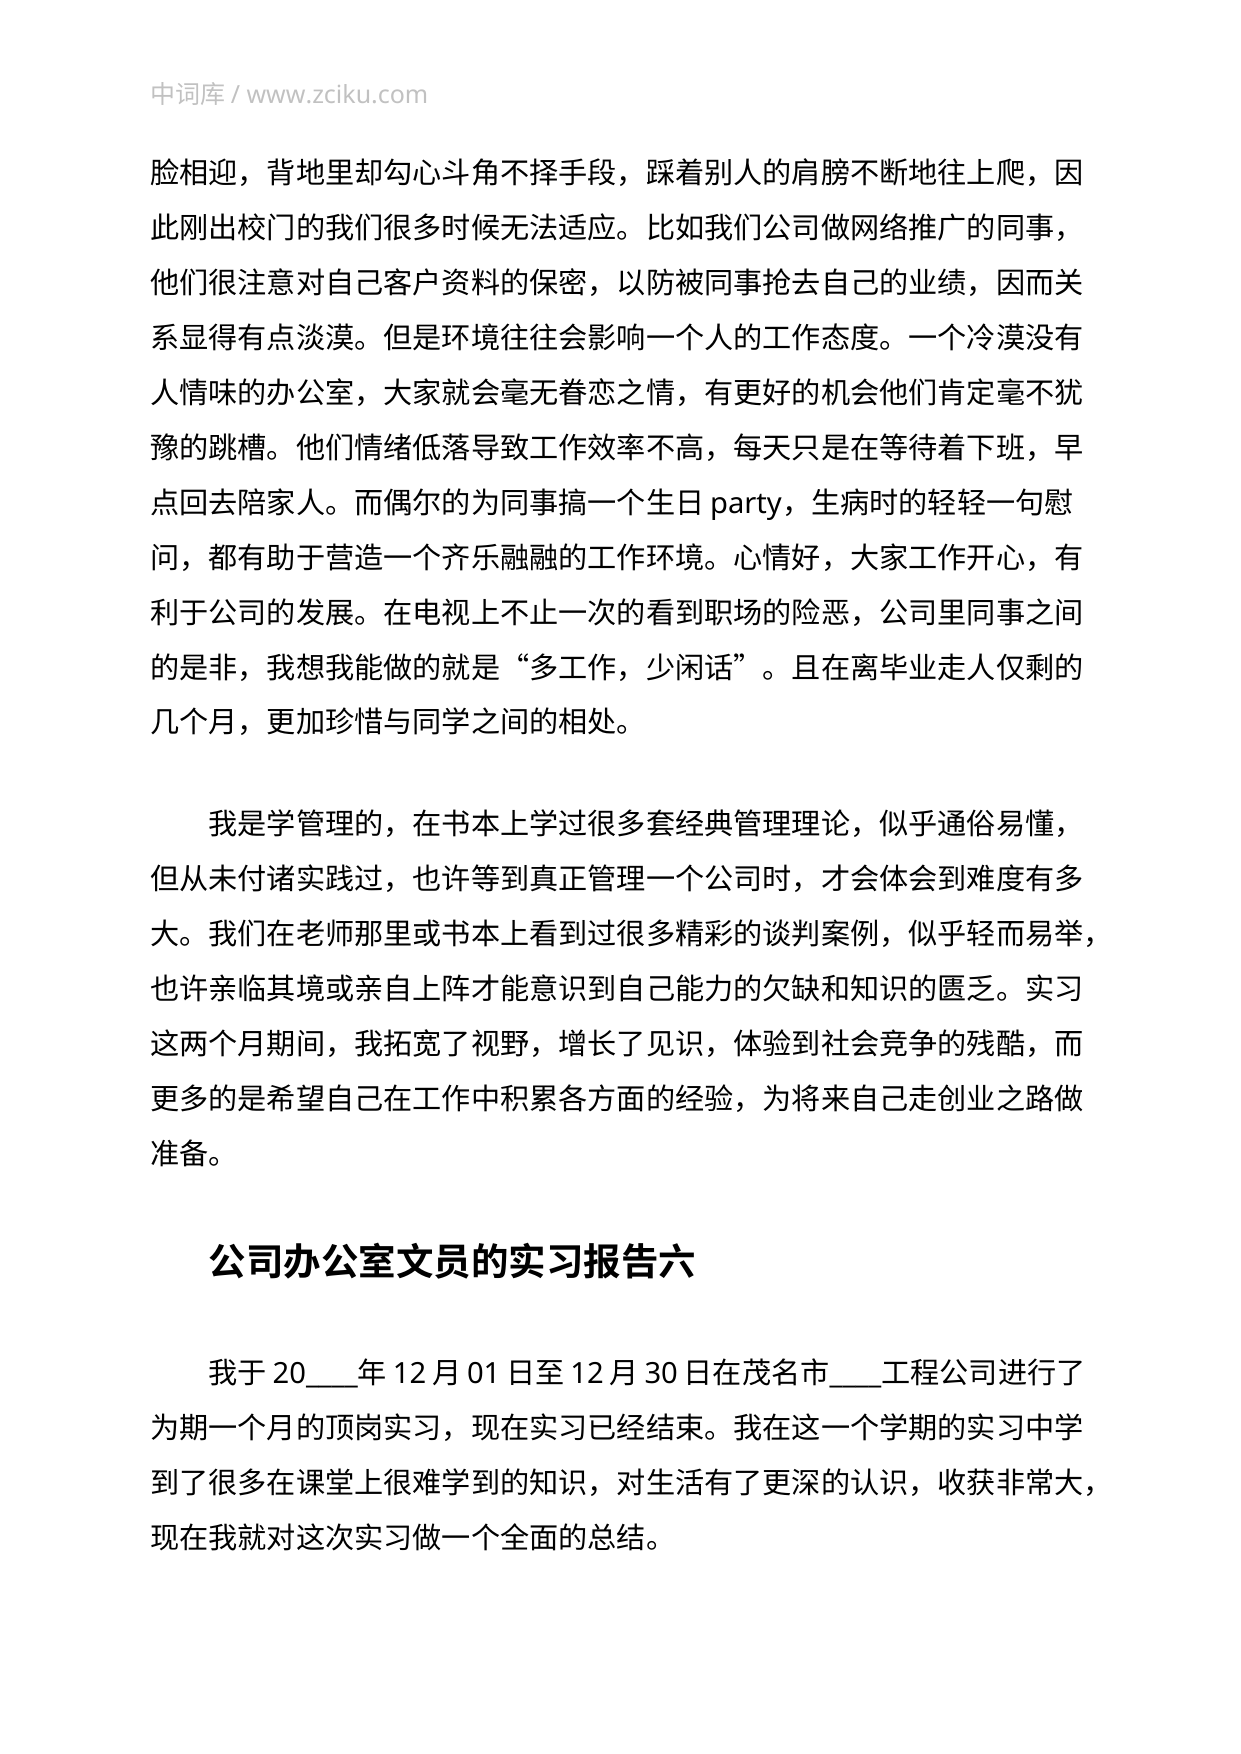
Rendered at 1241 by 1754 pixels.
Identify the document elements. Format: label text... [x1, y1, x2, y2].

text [150, 150, 1090, 741]
text 我于20____年12月01日至12月30日在茂名市____工程公司进行了为期一个月的顶岗实习，现在实习已经结束。我在这一个学期的实习中学到了很多在课堂上很难学到的知识，对生活有了更深的认识，收获非常大，现在我就对这次实习做一个全面的总结。 [150, 1349, 1090, 1556]
text 公司办公室文员的实习报告六 [150, 1232, 1090, 1286]
text 我是学管理的，在书本上学过很多套经典管理理论，似乎通俗易懂，但从未付诸实践过，也许等到真正管理一个公司时，才会体会到难度有多大。我们在老师那里或书本上看到过很多精彩的谈判案例，似乎轻而易举，也许亲临其境或亲自上阵才能意识到自己能力的欠缺和知识的匮乏。实习这两个月期间，我拓宽了视野，增长了见识，体验到社会竞争的残酷，而更多的是希望自己在工作中积累各方面的经验，为将来自己走创业之路做准备。 [150, 801, 1090, 1172]
